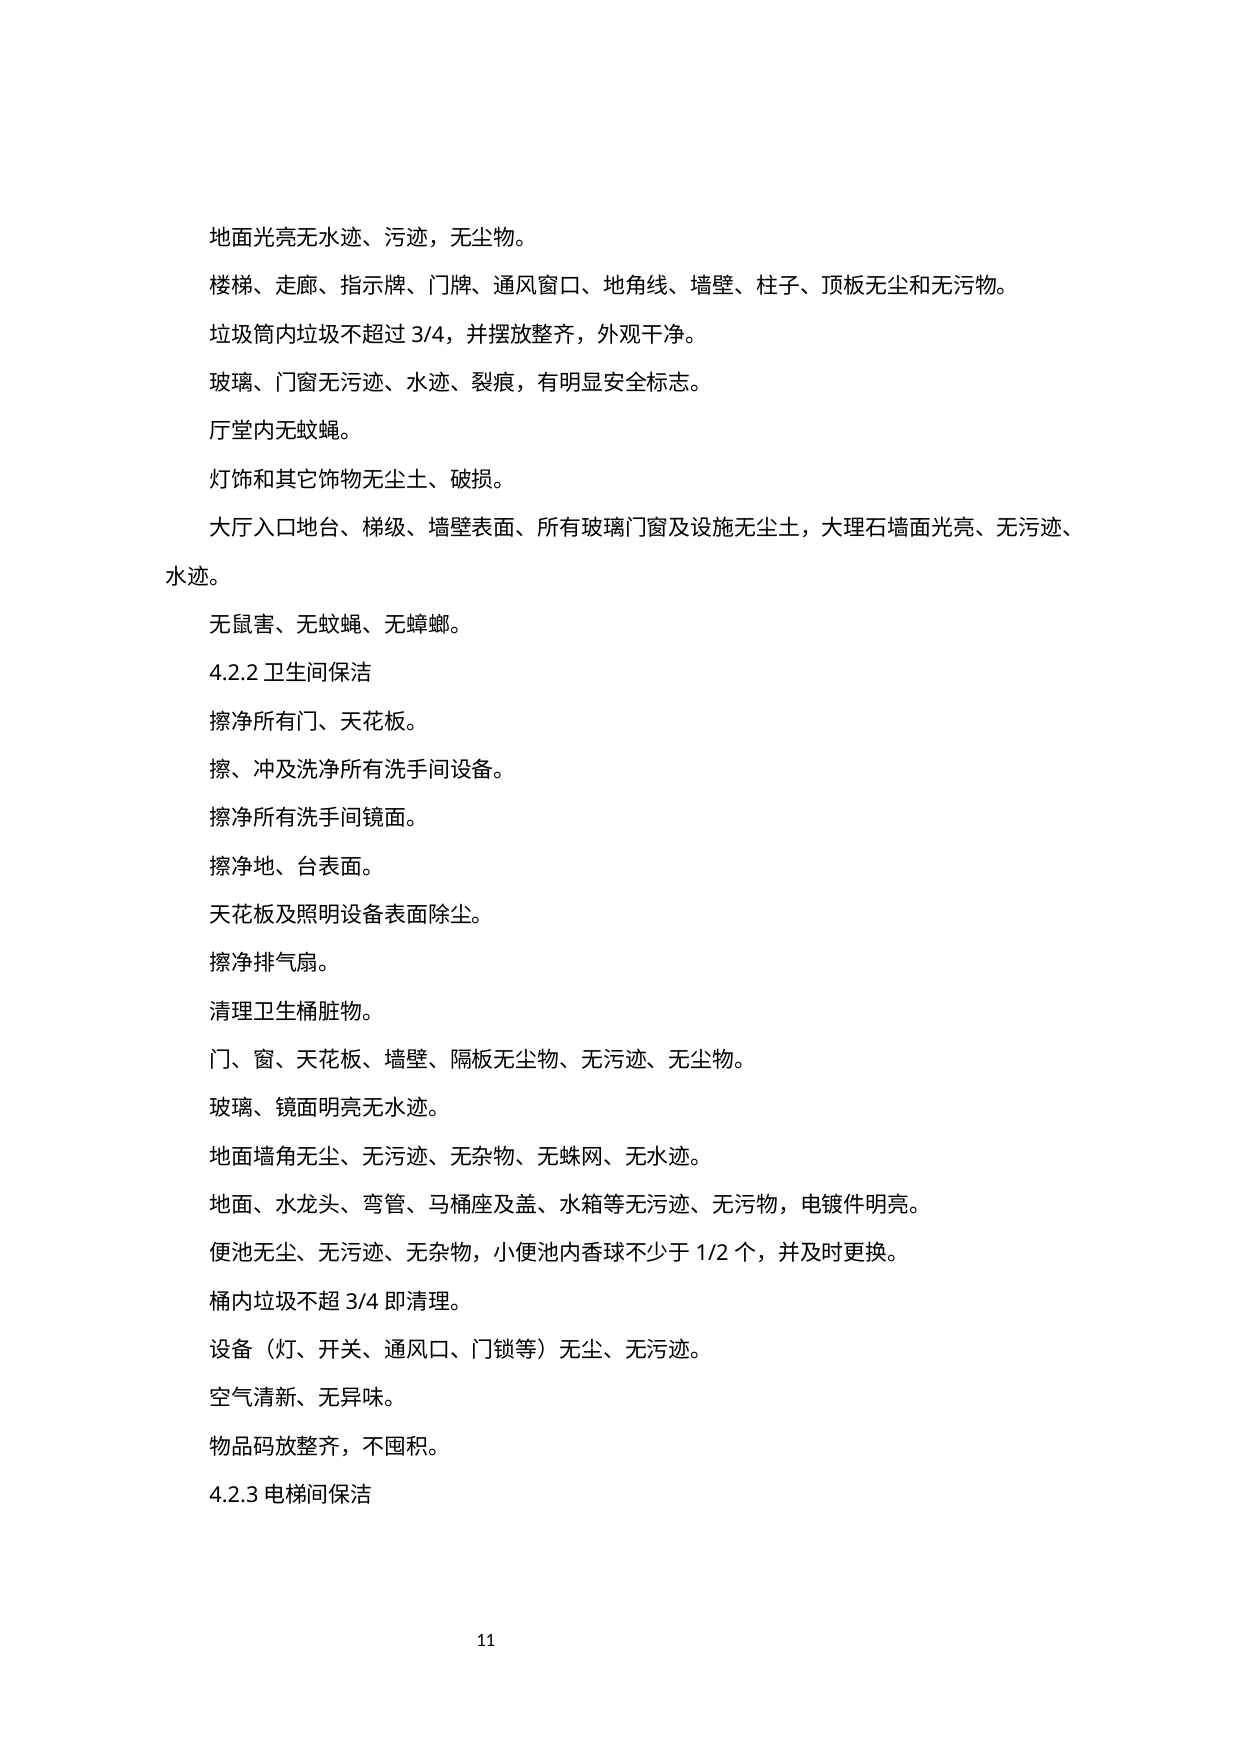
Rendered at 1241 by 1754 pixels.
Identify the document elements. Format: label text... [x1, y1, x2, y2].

text 门、窗、天花板、墙壁、隔板无尘物、无污迹、无尘物。 [165, 1042, 1087, 1074]
text 大厅入口地台、梯级、墙壁表面、所有玻璃门窗及设施无尘土，大理石墙面光亮、无污迹、水迹。 [165, 509, 1087, 591]
text 擦净所有洗手间镜面。 [165, 800, 1087, 832]
text 天花板及照明设备表面除尘。 [165, 897, 1087, 929]
text 桶内垃圾不超 3/4 即清理。 [165, 1283, 1087, 1316]
text 无鼠害、无蚊蝇、无蟑螂。 [165, 607, 1087, 639]
text 地面、水龙头、弯管、马桶座及盖、水箱等无污迹、无污物，电镀件明亮。 [165, 1187, 1087, 1219]
text 便池无尘、无污迹、无杂物，小便池内香球不少于 1/2 个，并及时更换。 [165, 1235, 1087, 1267]
text 擦净排气扇。 [165, 945, 1087, 977]
text 擦净所有门、天花板。 [165, 703, 1087, 736]
text 4.2.3电梯间保洁 [165, 1477, 1087, 1509]
text 4.2.2卫生间保洁 [165, 655, 1087, 687]
text 地面光亮无水迹、污迹，无尘物。 [165, 219, 1087, 252]
text 物品码放整齐，不囤积。 [165, 1428, 1087, 1461]
text 擦净地、台表面。 [165, 848, 1087, 881]
text 空气清新、无异味。 [165, 1380, 1087, 1412]
text 楼梯、走廊、指示牌、门牌、通风窗口、地角线、墙壁、柱子、顶板无尘和无污物。 [165, 268, 1087, 300]
text 清理卫生桶脏物。 [165, 993, 1087, 1026]
text 灯饰和其它饰物无尘土、破损。 [165, 461, 1087, 494]
text 玻璃、门窗无污迹、水迹、裂痕，有明显安全标志。 [165, 364, 1087, 397]
text 设备（灯、开关、通风口、门锁等）无尘、无污迹。 [165, 1332, 1087, 1364]
text 垃圾筒内垃圾不超过 3/4，并摆放整齐，外观干净。 [165, 316, 1087, 349]
text 玻璃、镜面明亮无水迹。 [165, 1090, 1087, 1122]
text 厅堂内无蚊蝇。 [165, 413, 1087, 445]
text 擦、冲及洗净所有洗手间设备。 [165, 752, 1087, 784]
text 地面墙角无尘、无污迹、无杂物、无蛛网、无水迹。 [165, 1138, 1087, 1171]
